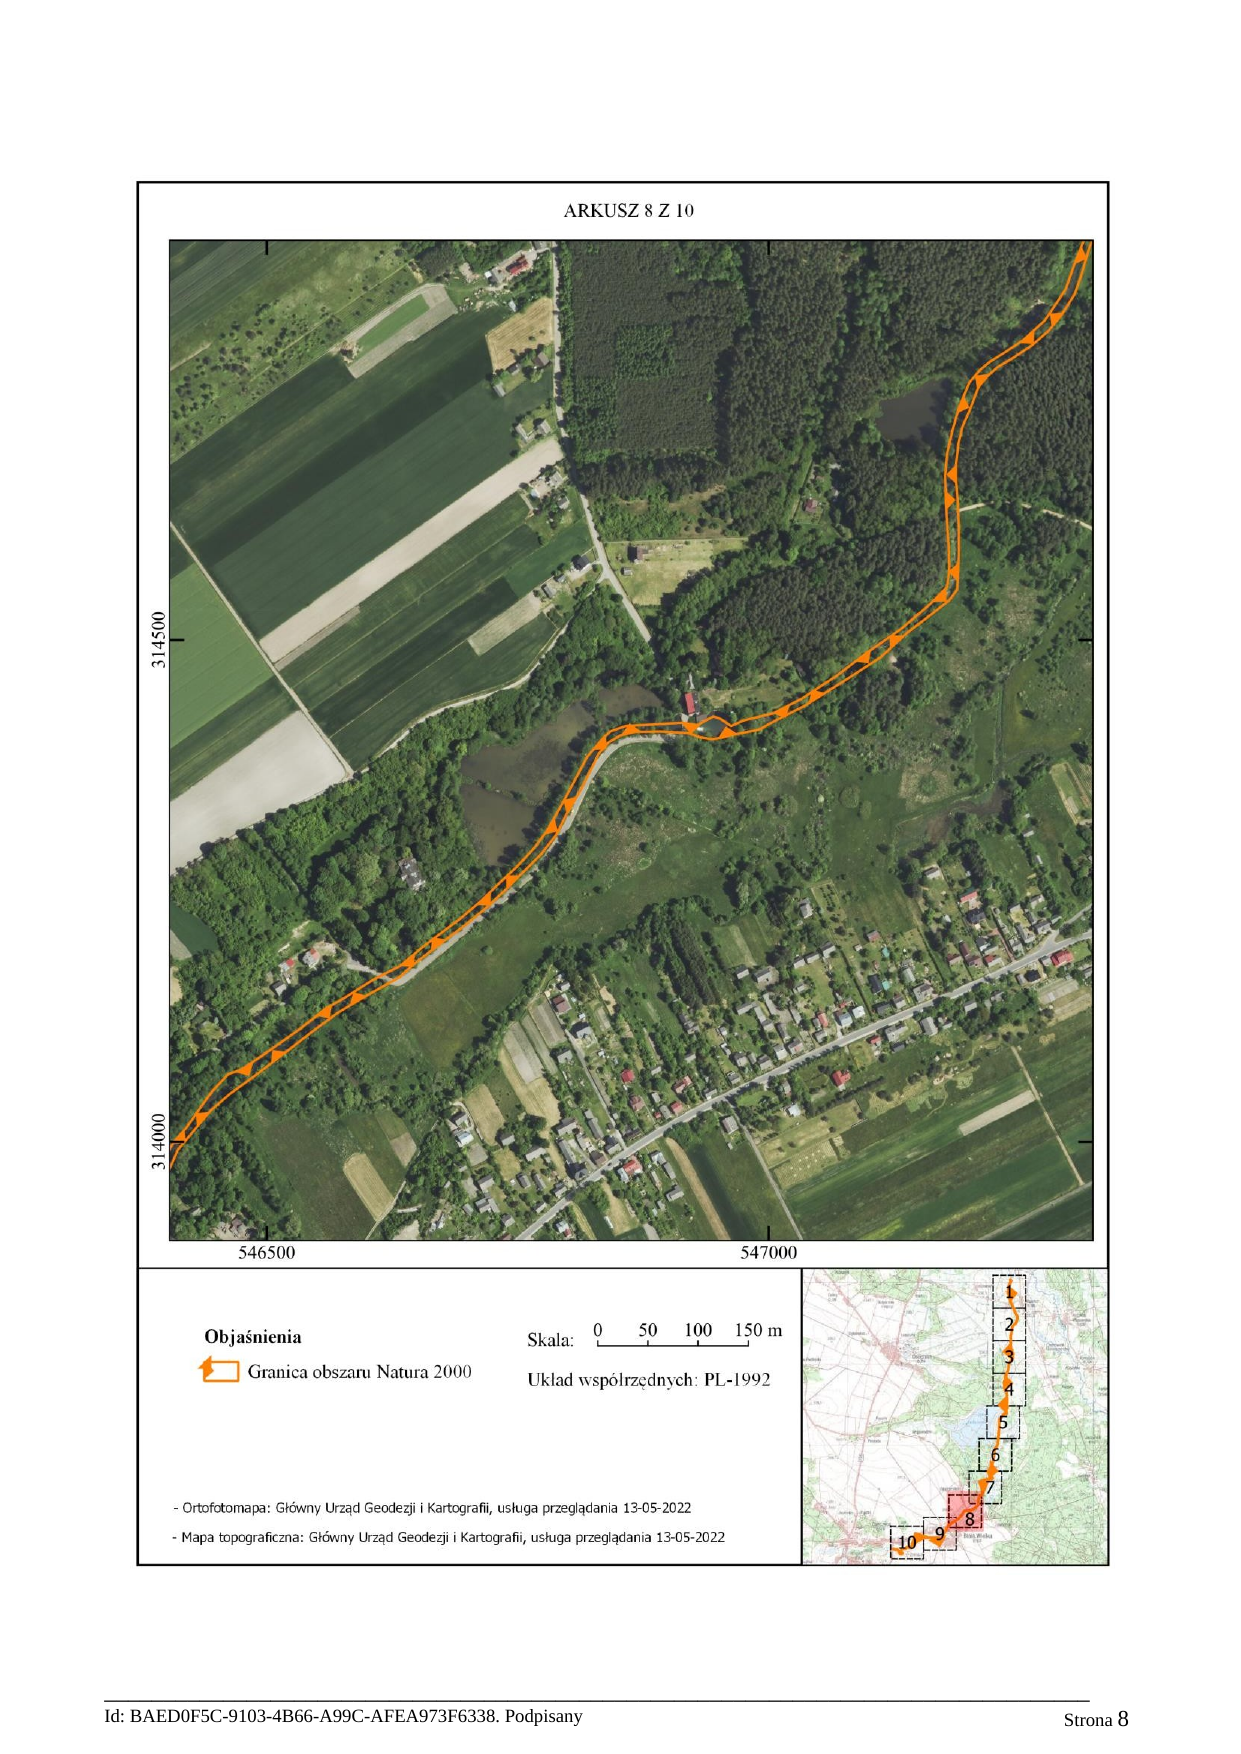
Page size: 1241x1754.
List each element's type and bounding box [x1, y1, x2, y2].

picture [130, 175, 1115, 1575]
